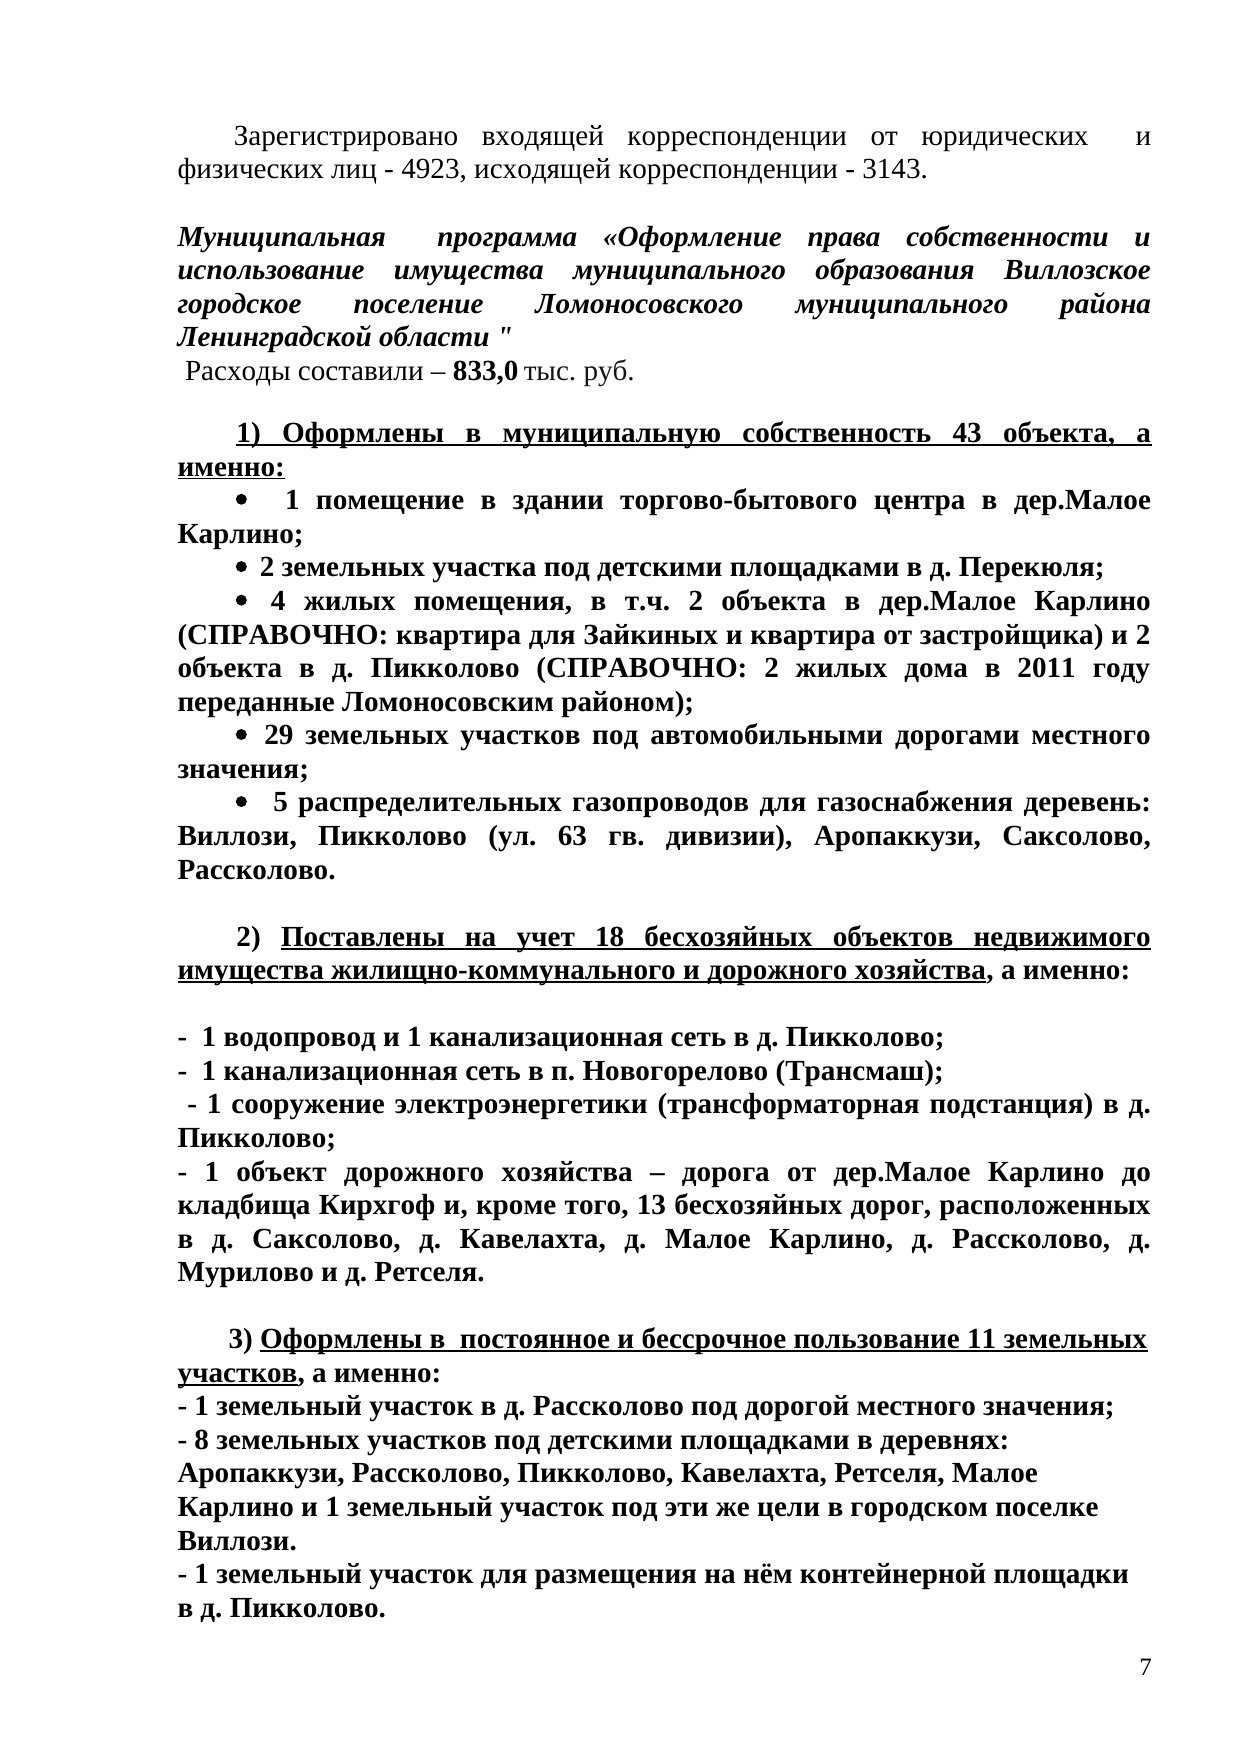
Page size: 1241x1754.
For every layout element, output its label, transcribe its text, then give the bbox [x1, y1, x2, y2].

text 1) Оформлены в муниципальную собственность 43 объекта, а именно: [177, 415, 1152, 482]
text - 1 объект дорожного хозяйства – дорога от дер.Малое Карлино до кладбища Кирхгоф и, кроме того, 13 бесхозяйных дорог, расположенных в д. Саксолово, д. Кавелахта, д. Малое Карлино, д. Рассколово, д. Мурилово и д. Ретселя. [177, 1154, 1152, 1288]
text 3) Оформлены в постоянное и бессрочное пользование 11 земельных участков, а именно: [177, 1321, 1152, 1388]
list 5 распределительных газопроводов для газоснабжения деревень: Виллози, Пикколово (ул. 63 гв. дивизии), Аропаккузи, Саксолово, Рассколово. [177, 784, 1152, 885]
text - 1 водопровод и 1 канализационная сеть в д. Пикколово; [177, 1019, 1152, 1053]
text - 1 земельный участок для размещения на нём контейнерной площадки в д. Пикколово. [177, 1556, 1152, 1623]
text - 1 земельный участок в д. Рассколово под дорогой местного значения; [177, 1388, 1152, 1422]
list 29 земельных участков под автомобильными дорогами местного значения; [177, 717, 1152, 784]
text Расходы составили – 833,0 тыс. руб. [185, 353, 1152, 386]
list 1 помещение в здании торгово-бытового центра в дер.Малое Карлино; [177, 482, 1152, 549]
text - 1 канализационная сеть в п. Новогорелово (Трансмаш); [177, 1053, 1152, 1087]
text 2) Поставлены на учет 18 бесхозяйных объектов недвижимого имущества жилищно-коммунального и дорожного хозяйства, а именно: [177, 919, 1152, 986]
text Муниципальная программа «Оформление права собственности и использование имущества муниципального образования Виллозское городское поселение Ломоносовского муниципального района Ленинградской области " [177, 219, 1152, 353]
text - 8 земельных участков под детскими площадками в деревнях: Аропаккузи, Рассколово, Пикколово, Кавелахта, Ретселя, Малое Карлино и 1 земельный участок под эти же цели в городском поселке Виллози. [177, 1422, 1152, 1556]
text - 1 сооружение электроэнергетики (трансформаторная подстанция) в д. Пикколово; [177, 1087, 1152, 1154]
text Зарегистрировано входящей корреспонденции от юридических и физических лиц - 4923, исходящей корреспонденции - 3143. [177, 118, 1152, 185]
list 2 земельных участка под детскими площадками в д. Перекюля; [177, 549, 1152, 583]
list 4 жилых помещения, в т.ч. 2 объекта в дер.Малое Карлино (СПРАВОЧНО: квартира для Зайкиных и квартира от застройщика) и 2 объекта в д. Пикколово (СПРАВОЧНО: 2 жилых дома в 2011 году переданные Ломоносовским районом); [177, 583, 1152, 717]
